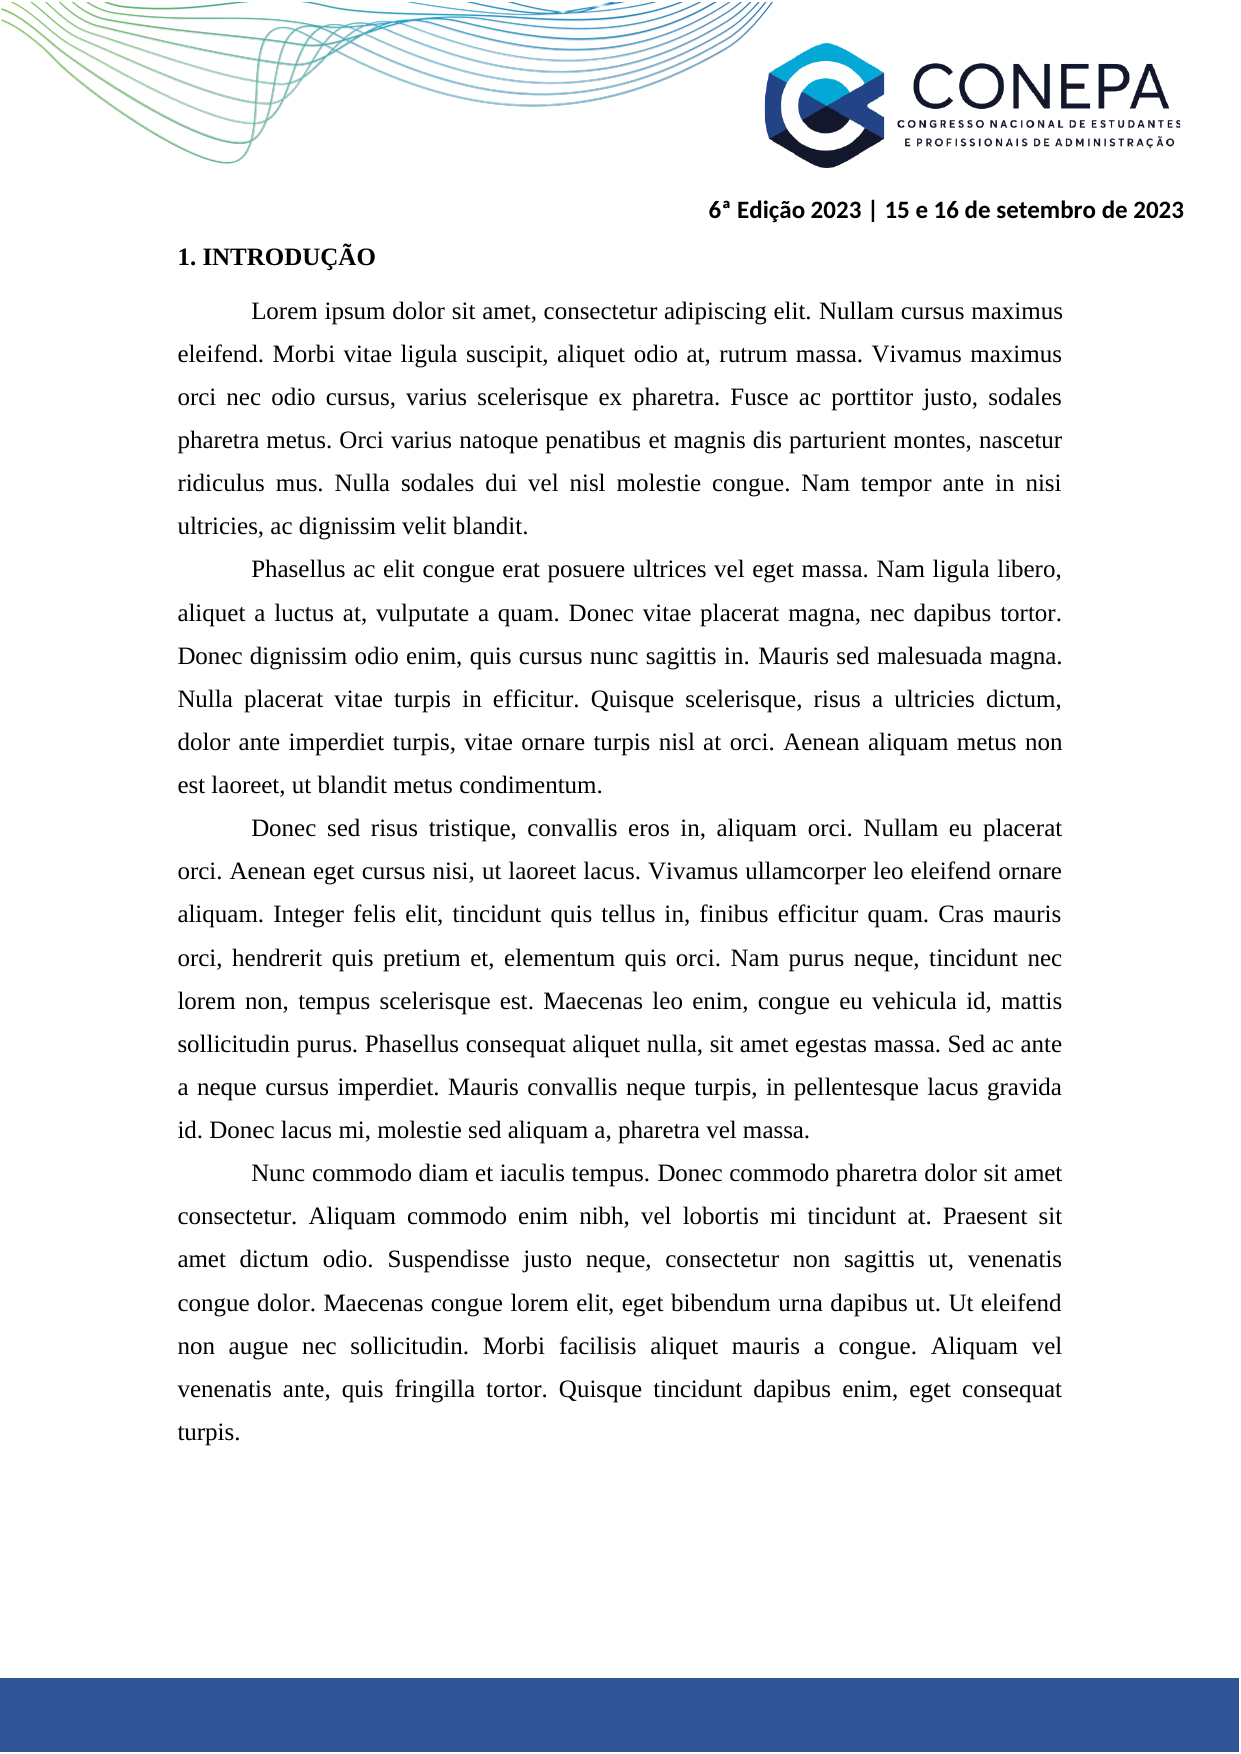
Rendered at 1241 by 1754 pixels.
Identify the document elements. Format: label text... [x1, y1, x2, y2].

text Nunc commodo diam et iaculis tempus. Donec commodo pharetra dolor sit amet consectetur. Aliquam commodo enim nibh, vel lobortis mi tincidunt at. Praesent sit amet dictum odio. Suspendisse justo neque, consectetur non sagittis ut, venenatis congue dolor. Maecenas congue lorem elit, eget bibendum urna dapibus ut. Ut eleifend non augue nec sollicitudin. Morbi facilisis aliquet mauris a congue. Aliquam vel venenatis ante, quis fringilla tortor. Quisque tincidunt dapibus enim, eget consequat turpis. [177, 1158, 1063, 1446]
text Donec sed risus tristique, convallis eros in, aliquam orci. Nullam eu placerat orci. Aenean eget cursus nisi, ut laoreet lacus. Vivamus ullamcorper leo eleifend ornare aliquam. Integer felis elit, tincidunt quis tellus in, finibus efficitur quam. Cras mauris orci, hendrerit quis pretium et, elementum quis orci. Nam purus neque, tincidunt nec lorem non, tempus scelerisque est. Maecenas leo enim, congue eu vehicula id, mattis sollicitudin purus. Phasellus consequat aliquet nulla, sit amet egestas massa. Sed ac ante a neque cursus imperdiet. Mauris convallis neque turpis, in pellentesque lacus gravida id. Donec lacus mi, molestie sed aliquam a, pharetra vel massa. [177, 813, 1063, 1144]
text Lorem ipsum dolor sit amet, consectetur adipiscing elit. Nullam cursus maximus eleifend. Morbi vitae ligula suscipit, aliquet odio at, rutrum massa. Vivamus maximus orci nec odio cursus, varius scelerisque ex pharetra. Fusce ac porttitor justo, sodales pharetra metus. Orci varius natoque penatibus et magnis dis parturient montes, nascetur ridiculus mus. Nulla sodales dui vel nisl molestie congue. Nam tempor ante in nisi ultricies, ac dignissim velit blandit. [177, 296, 1063, 540]
picture [1, 2, 1181, 175]
text Phasellus ac elit congue erat posuere ultrices vel eget massa. Nam ligula libero, aliquet a luctus at, vulputate a quam. Donec vitae placerat magna, nec dapibus tortor. Donec dignissim odio enim, quis cursus nunc sagittis in. Mauris sed malesuada magna. Nulla placerat vitae turpis in efficitur. Quisque scelerisque, risus a ultricies dictum, dolor ante imperdiet turpis, vitae ornare turpis nisl at orci. Aenean aliquam metus non est laoreet, ut blandit metus condimentum. [177, 554, 1063, 799]
text 1. INTRODUÇÃO [177, 242, 1063, 271]
